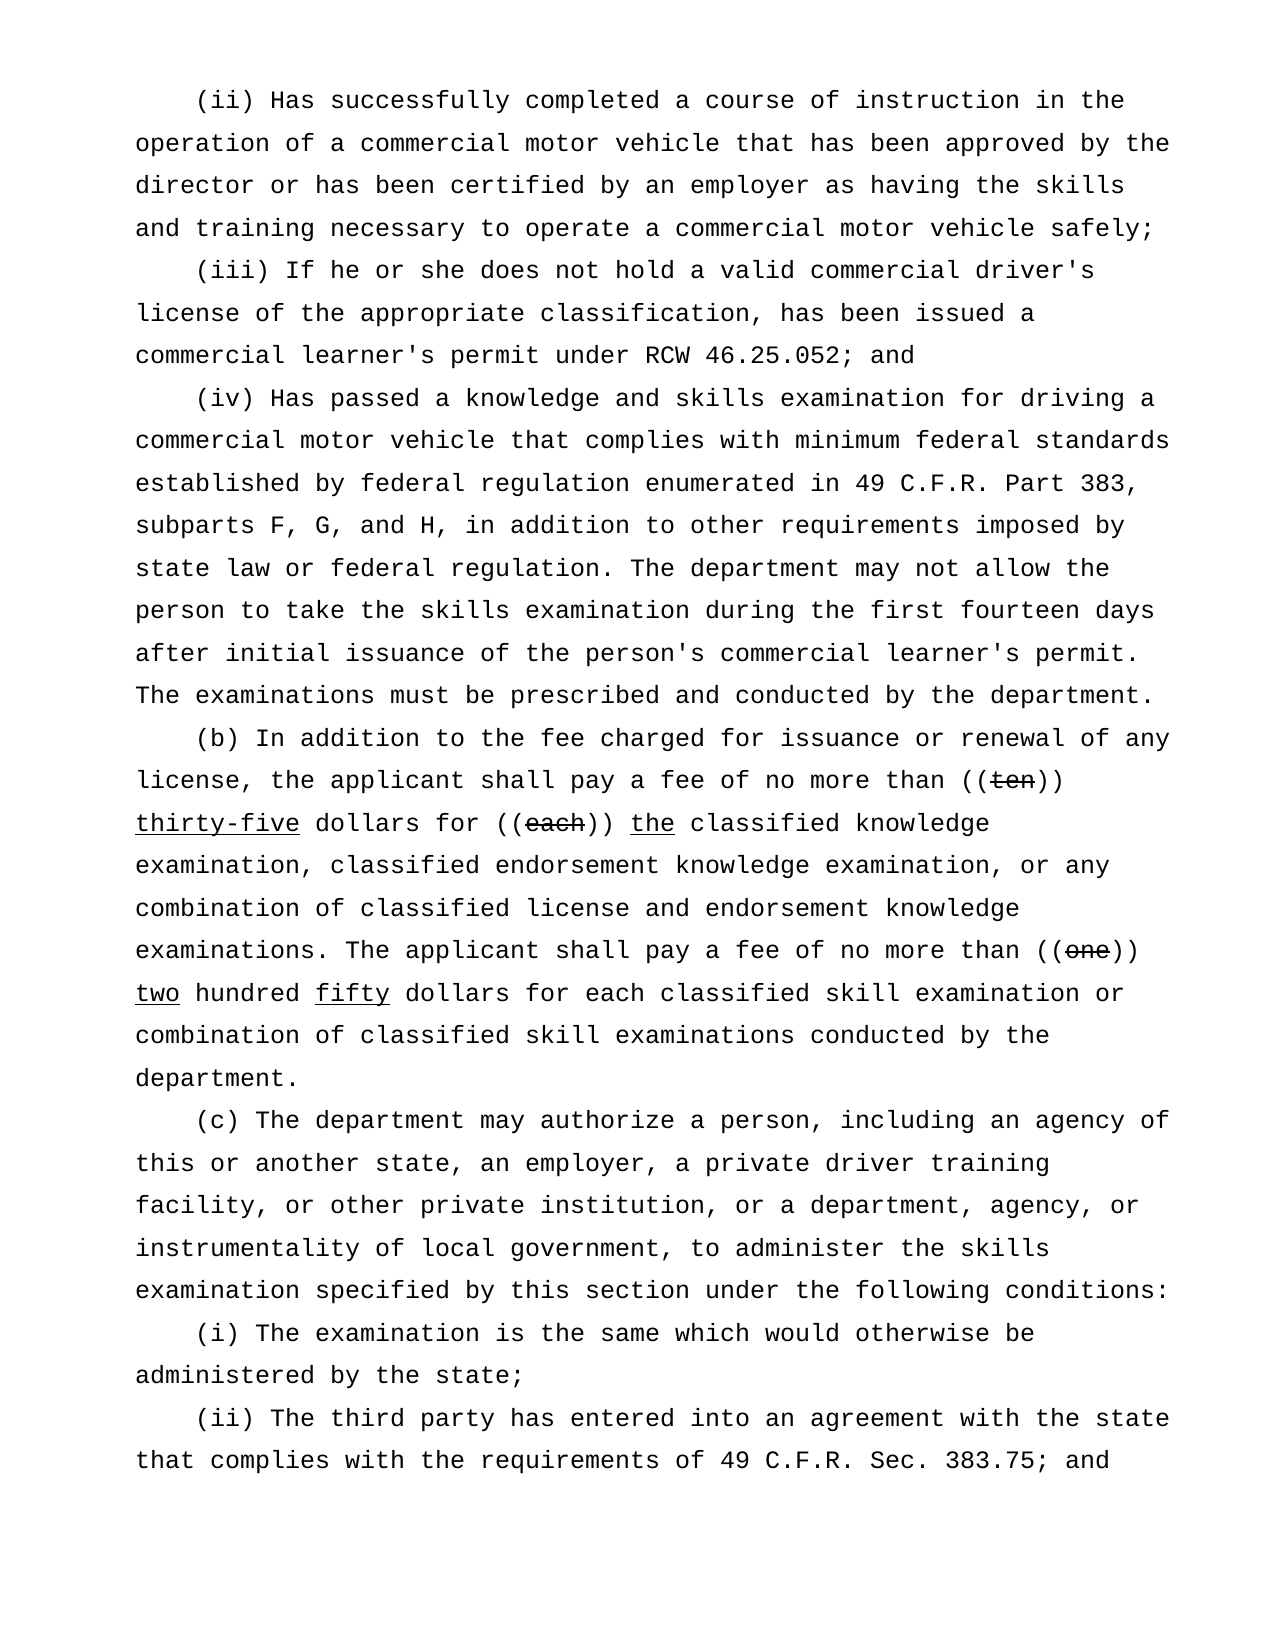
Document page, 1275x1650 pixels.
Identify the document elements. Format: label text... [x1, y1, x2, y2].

text (iii) If he or she does not hold a valid commercial driver's license of the appropriate classification, has been issued a commercial learner's permit under RCW 46.25.052; and [135, 245, 1170, 372]
text (i) The examination is the same which would otherwise be administered by the state; [135, 1307, 1170, 1392]
text (c) The department may authorize a person, including an agency of this or another state, an employer, a private driver training facility, or other private institution, or a department, agency, or instrumentality of local government, to administer the skills examination specified by this section under the following conditions: [135, 1095, 1170, 1307]
text (ii) The third party has entered into an agreement with the state that complies with the requirements of 49 C.F.R. Sec. 383.75; and [135, 1392, 1170, 1477]
text (ii) Has successfully completed a course of instruction in the operation of a commercial motor vehicle that has been approved by the director or has been certified by an employer as having the skills and training necessary to operate a commercial motor vehicle safely; [135, 75, 1170, 245]
text (iv) Has passed a knowledge and skills examination for driving a commercial motor vehicle that complies with minimum federal standards established by federal regulation enumerated in 49 C.F.R. Part 383, subparts F, G, and H, in addition to other requirements imposed by state law or federal regulation. The department may not allow the person to take the skills examination during the first fourteen days after initial issuance of the person's commercial learner's permit. The examinations must be prescribed and conducted by the department. [135, 372, 1170, 712]
text (b) In addition to the fee charged for issuance or renewal of any license, the applicant shall pay a fee of no more than ((ten)) thirty-five dollars for ((each)) the classified knowledge examination, classified endorsement knowledge examination, or any combination of classified license and endorsement knowledge examinations. The applicant shall pay a fee of no more than ((one)) two hundred fifty dollars for each classified skill examination or combination of classified skill examinations conducted by the department. [135, 712, 1170, 1095]
